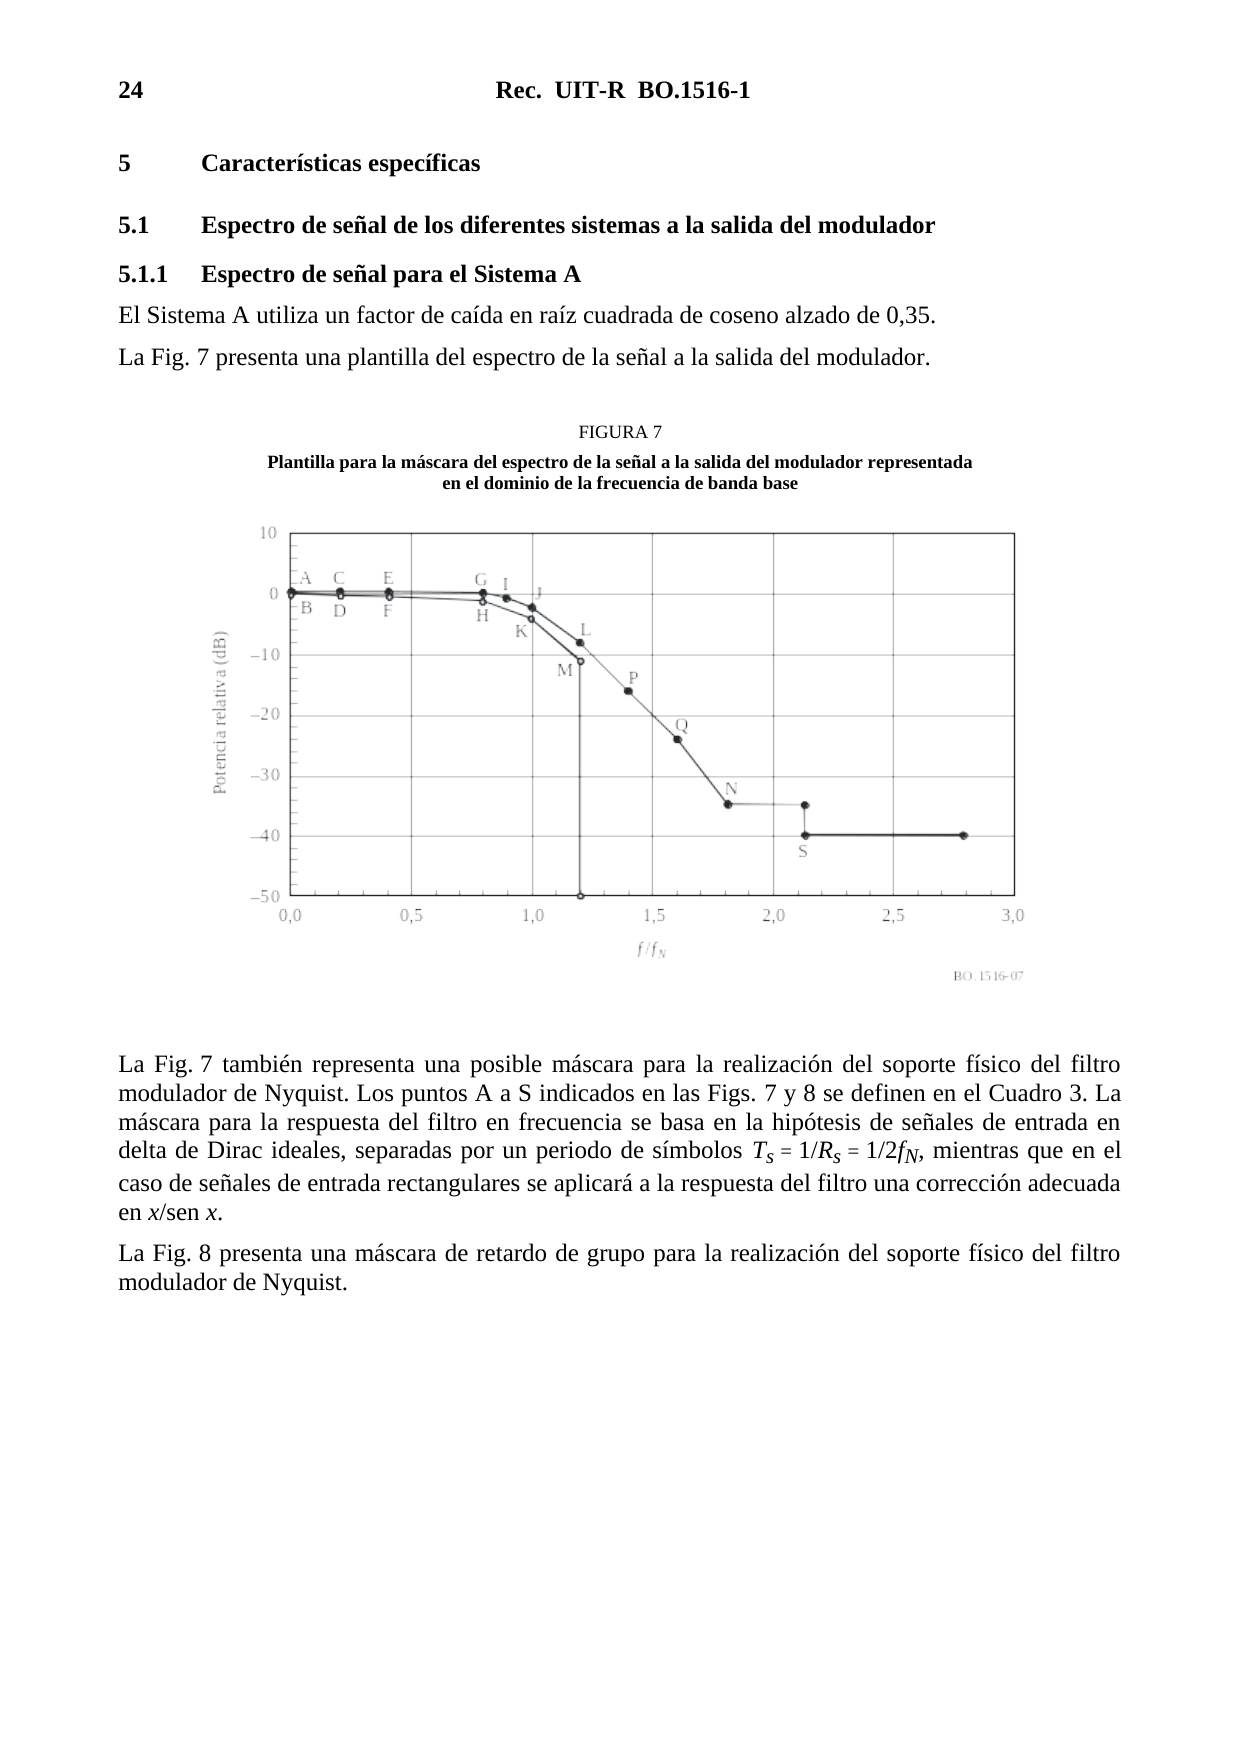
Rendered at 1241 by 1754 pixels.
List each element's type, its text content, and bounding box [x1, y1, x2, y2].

subtitle 5.1.1 Espectro de señal para el Sistema A [118, 259, 1122, 288]
subtitle 5.1 Espectro de señal de los diferentes sistemas a la salida del modulador [118, 210, 1122, 238]
text La Fig. 7 presenta una plantilla del espectro de la señal a la salida del modulador. [118, 342, 1122, 371]
text La Fig. 7 también representa una posible máscara para la realización del soporte físico del filtro modulador de Nyquist. Los puntos A a S indicados en las Figs. 7 y 8 se definen en el Cuadro 3. La máscara para la respuesta del filtro en frecuencia se basa en la hipótesis de señales de entrada en delta de Dirac ideales, separadas por un periodo de símbolos Ts = 1/Rs = 1/2fN, mientras que en el caso de señales de entrada rectangulares se aplicará a la respuesta del filtro una corrección adecuada en x/sen x. [118, 1049, 1122, 1226]
text El Sistema A utiliza un factor de caída en raíz cuadrada de coseno alzado de 0,35. [118, 301, 1122, 329]
text FIGURa 7 [118, 421, 1122, 442]
subtitle 5 Características específicas [118, 148, 1122, 176]
title Plantilla para la máscara del espectro de la señal a la salida del modulador representada en el dominio de la frecuencia de banda base [118, 451, 1122, 494]
text La Fig. 8 presenta una máscara de retardo de grupo para la realización del soporte físico del filtro modulador de Nyquist. [118, 1238, 1122, 1296]
